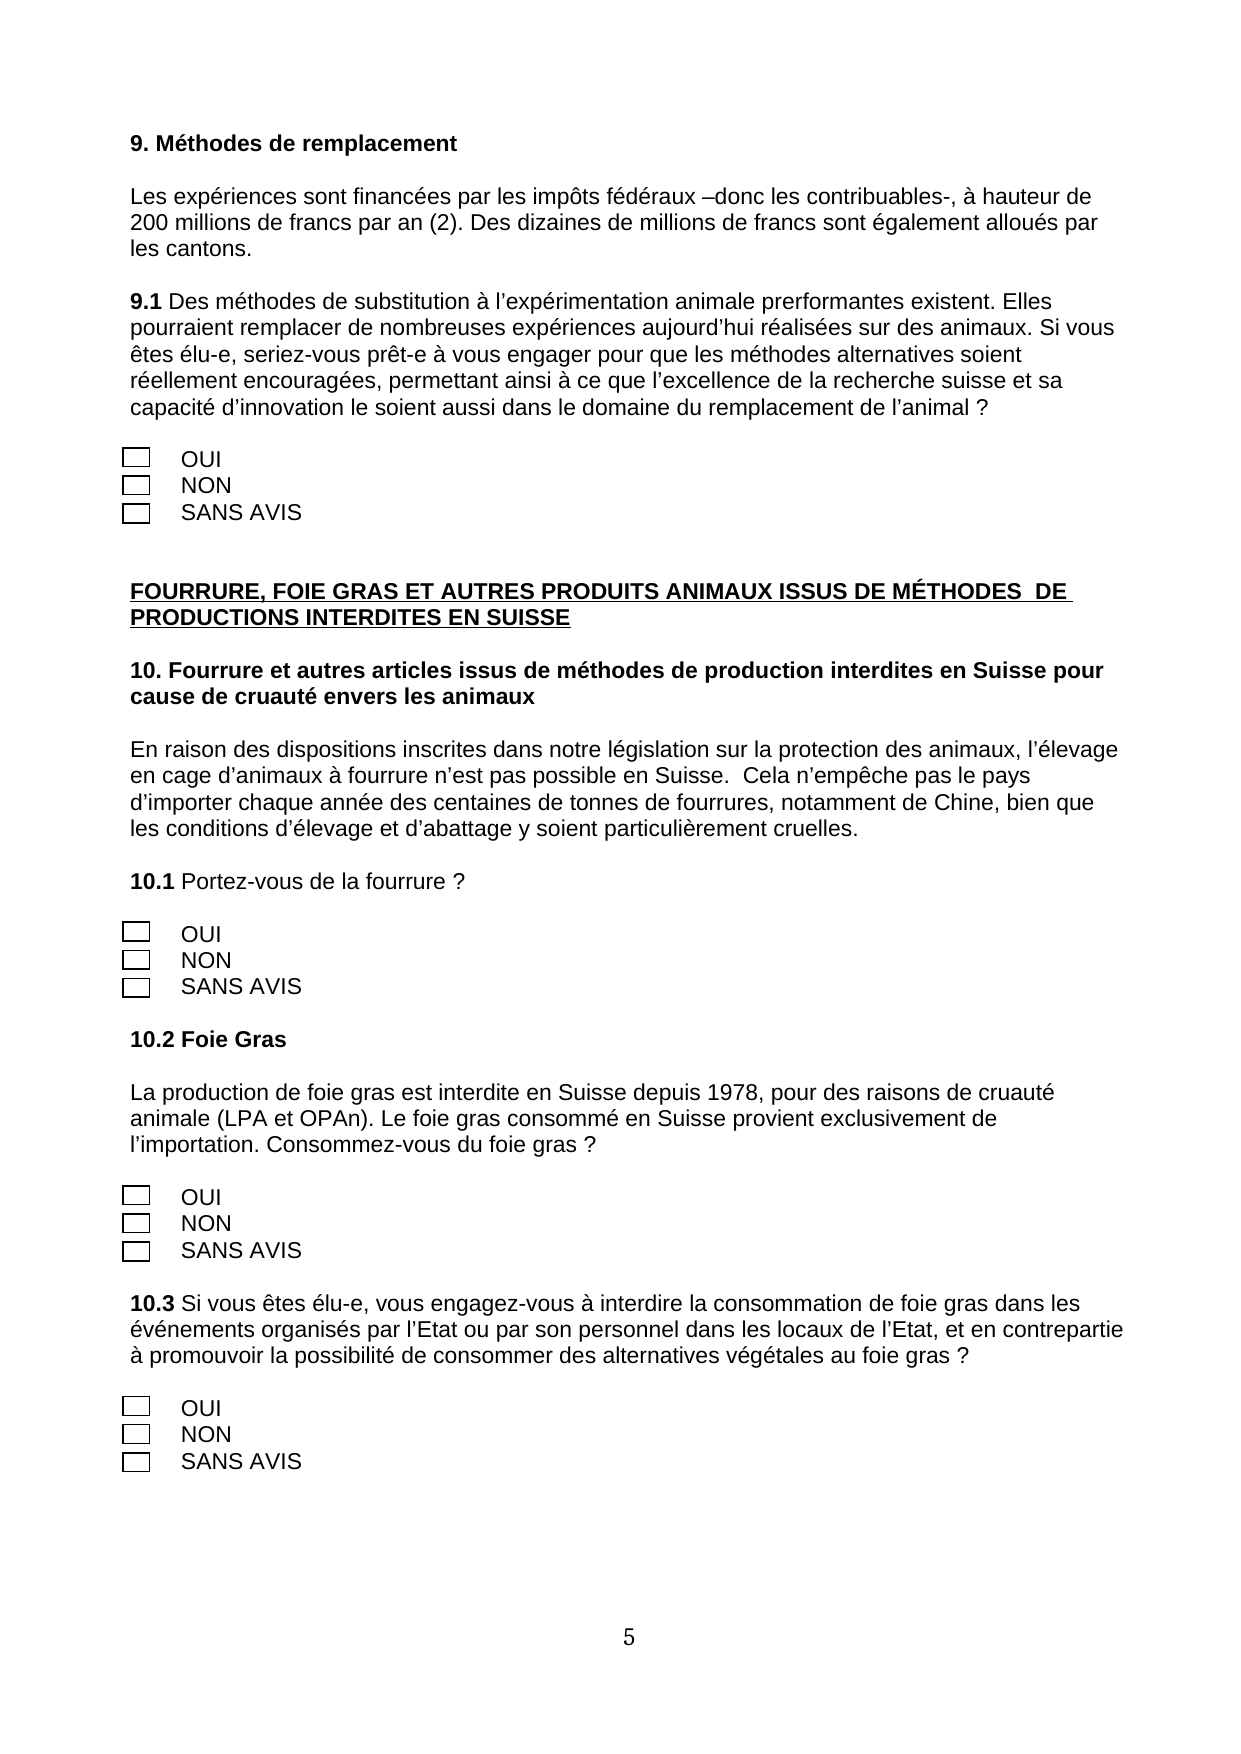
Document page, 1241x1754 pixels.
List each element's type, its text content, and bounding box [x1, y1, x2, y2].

text OUI [130, 446, 1128, 472]
text SANS AVIS [130, 499, 1128, 525]
text NON [130, 472, 1128, 499]
text 10. Fourrure et autres articles issus de méthodes de production interdites en Suisse pour cause de cruauté envers les animaux [130, 657, 1128, 710]
text 10.2 Foie Gras [130, 1026, 1128, 1052]
text La production de foie gras est interdite en Suisse depuis 1978, pour des raisons de cruauté animale (LPA et OPAn). Le foie gras consommé en Suisse provient exclusivement de l’importation. Consommez-vous du foie gras ? [130, 1079, 1128, 1158]
text NON [130, 1421, 1128, 1448]
text 10.3 Si vous êtes élu-e, vous engagez-vous à interdire la consommation de foie gras dans les événements organisés par l’Etat ou par son personnel dans les locaux de l’Etat, et en contrepartie à promouvoir la possibilité de consommer des alternatives végétales au foie gras ? [130, 1289, 1128, 1368]
text FOURRURE, FOIE GRAS ET AUTRES PRODUITS ANIMAUX ISSUS DE MÉTHODES DE PRODUCTIONS INTERDITES EN SUISSE [130, 578, 1128, 631]
text SANS AVIS [130, 1237, 1128, 1263]
text Les expériences sont financées par les impôts fédéraux –donc les contribuables-, à hauteur de 200 millions de francs par an (2). Des dizaines de millions de francs sont également alloués par les cantons. [130, 183, 1128, 262]
text 9.1 Des méthodes de substitution à l’expérimentation animale prerformantes existent. Elles pourraient remplacer de nombreuses expériences aujourd’hui réalisées sur des animaux. Si vous êtes élu-e, seriez-vous prêt-e à vous engager pour que les méthodes alternatives soient réellement encouragées, permettant ainsi à ce que l’excellence de la recherche suisse et sa capacité d’innovation le soient aussi dans le domaine du remplacement de l’animal ? [130, 288, 1128, 420]
text OUI [130, 1395, 1128, 1421]
text 10.1 Portez-vous de la fourrure ? [130, 868, 1128, 894]
text NON [130, 1210, 1128, 1237]
text SANS AVIS [130, 1448, 1128, 1474]
text En raison des dispositions inscrites dans notre législation sur la protection des animaux, l’élevage en cage d’animaux à fourrure n’est pas possible en Suisse. Cela n’empêche pas le pays d’importer chaque année des centaines de tonnes de fourrures, notamment de Chine, bien que les conditions d’élevage et d’abattage y soient particulièrement cruelles. [130, 736, 1128, 841]
text SANS AVIS [130, 973, 1128, 999]
text OUI [130, 1184, 1128, 1210]
text NON [130, 947, 1128, 973]
text OUI [130, 921, 1128, 947]
text 9. Méthodes de remplacement [130, 130, 1128, 156]
